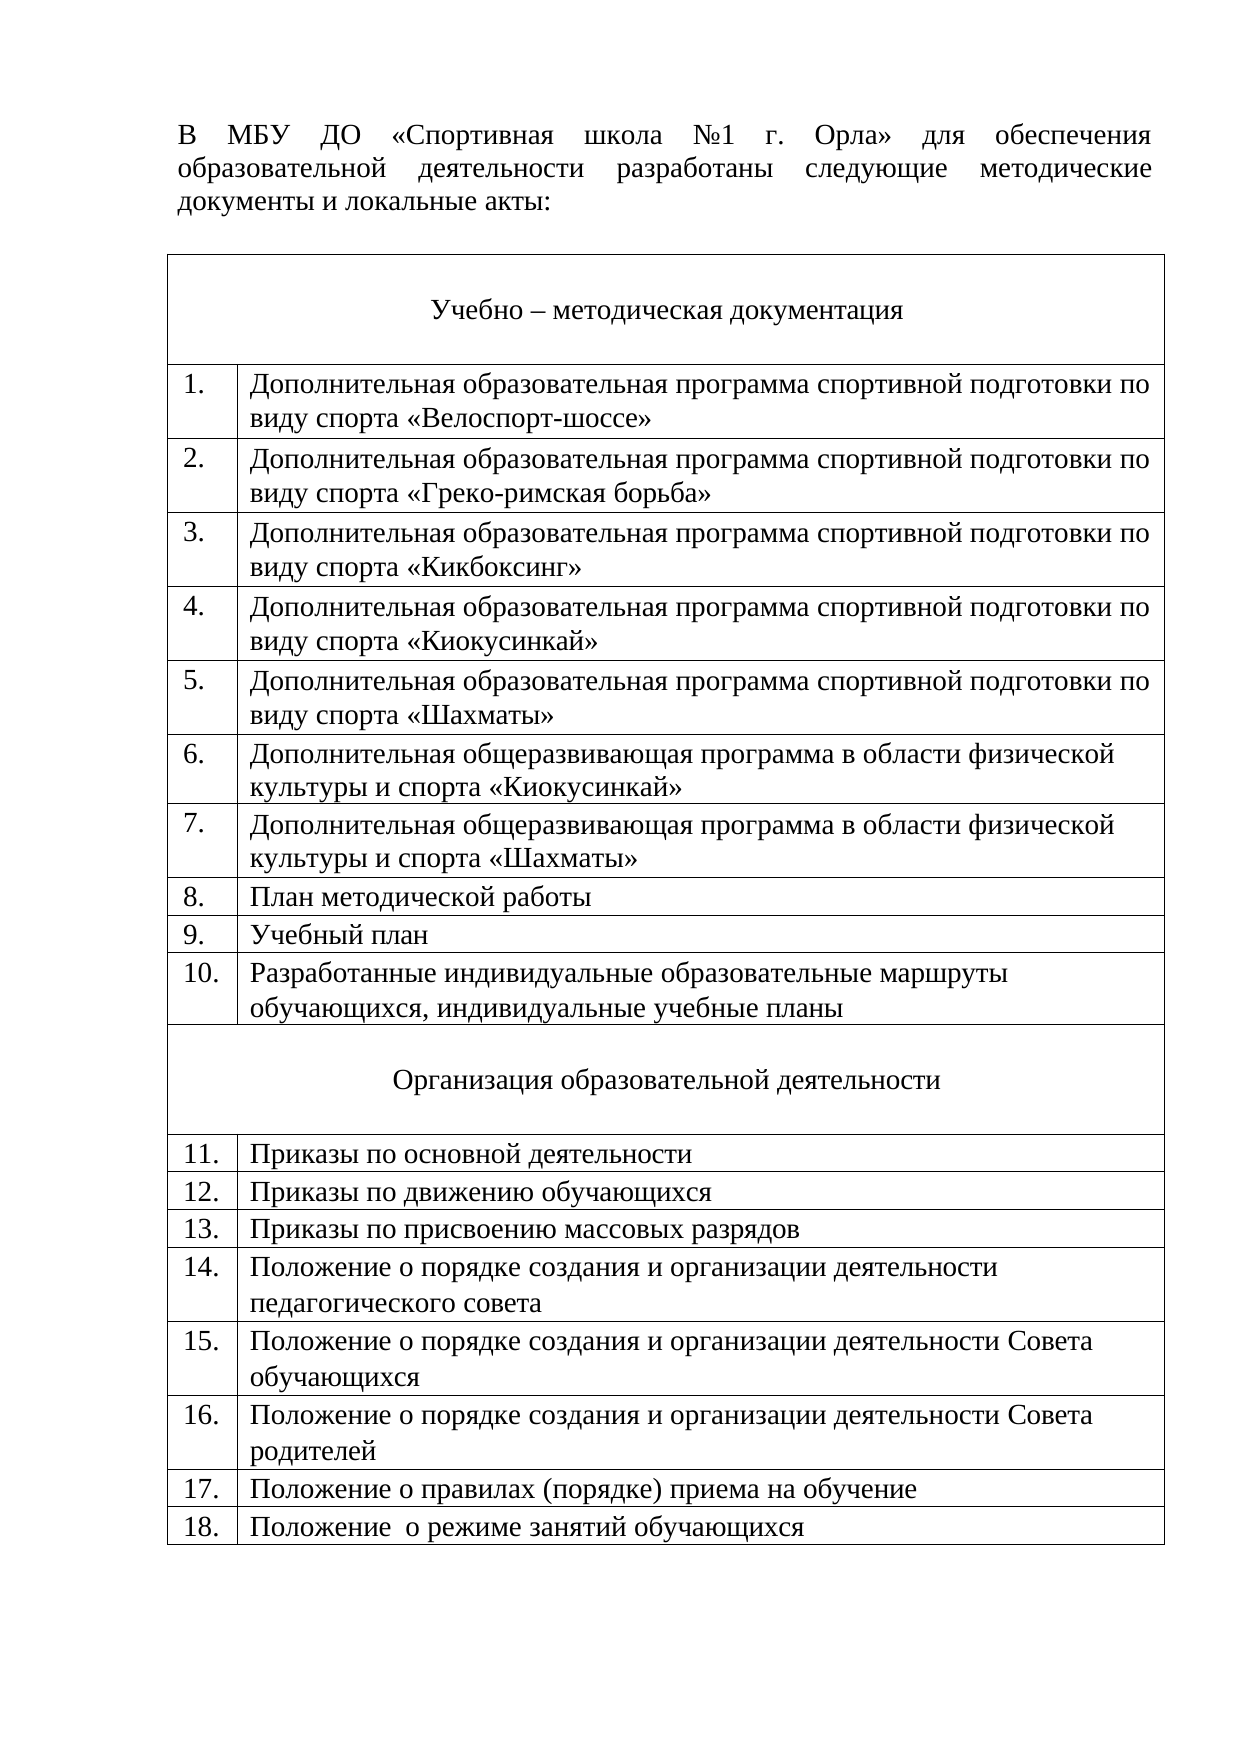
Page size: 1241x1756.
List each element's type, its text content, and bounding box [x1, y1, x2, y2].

table_cell Положение о порядке создания и организации деятельности Совета обучающихся [238, 1322, 1164, 1395]
table_cell [168, 1210, 237, 1247]
table_cell [168, 735, 237, 803]
table_cell План методической работы [238, 878, 1164, 914]
table_cell Приказы по основной деятельности [238, 1135, 1164, 1171]
table_cell Приказы по присвоению массовых разрядов [238, 1210, 1164, 1247]
table_cell [168, 1322, 237, 1395]
table_cell [168, 365, 237, 438]
table_cell [168, 1507, 237, 1544]
table_cell [168, 1172, 237, 1209]
table_cell Положение о режиме занятий обучающихся [238, 1507, 1164, 1544]
table_cell [168, 587, 237, 659]
table_header Учебно – методическая документация [168, 255, 1164, 364]
table_cell Дополнительная образовательная программа спортивной подготовки по виду спорта «Греко-римская борьба» [238, 439, 1164, 512]
table_cell Дополнительная образовательная программа спортивной подготовки по виду спорта «Кикбоксинг» [238, 513, 1164, 586]
table_cell Положение о порядке создания и организации деятельности педагогического совета [238, 1248, 1164, 1321]
table_cell [168, 1248, 237, 1321]
table_cell Положение о правилах (порядке) приема на обучение [238, 1470, 1164, 1506]
table_cell Дополнительная общеразвивающая программа в области физической культуры и спорта «Киокусинкай» [238, 735, 1164, 803]
table_cell [168, 953, 237, 1023]
table_cell [168, 1396, 237, 1469]
table_cell [168, 439, 237, 512]
table_cell Дополнительная общеразвивающая программа в области физической культуры и спорта «Шахматы» [238, 804, 1164, 877]
table_cell [168, 661, 237, 733]
table_cell Дополнительная образовательная программа спортивной подготовки по виду спорта «Велоспорт-шоссе» [238, 365, 1164, 438]
table_cell [168, 513, 237, 586]
table_cell [168, 804, 237, 877]
table_cell Учебный план [238, 916, 1164, 952]
table_cell [168, 916, 237, 952]
table_cell Дополнительная образовательная программа спортивной подготовки по виду спорта «Киокусинкай» [238, 587, 1164, 659]
table_cell Дополнительная образовательная программа спортивной подготовки по виду спорта «Шахматы» [238, 661, 1164, 733]
table_cell [168, 1135, 237, 1171]
table_cell Положение о порядке создания и организации деятельности Совета родителей [238, 1396, 1164, 1469]
table_cell [168, 878, 237, 914]
table_cell Организация образовательной деятельности [168, 1025, 1164, 1133]
text В МБУ ДО «Спортивная школа №1 г. Орла» для обеспечения образовательной деятельности разработаны следующие методические документы и локальные акты: [177, 118, 1153, 217]
table_cell Приказы по движению обучающихся [238, 1172, 1164, 1209]
table_cell [168, 1470, 237, 1506]
table_cell Разработанные индивидуальные образовательные маршруты обучающихся, индивидуальные учебные планы [238, 953, 1164, 1023]
